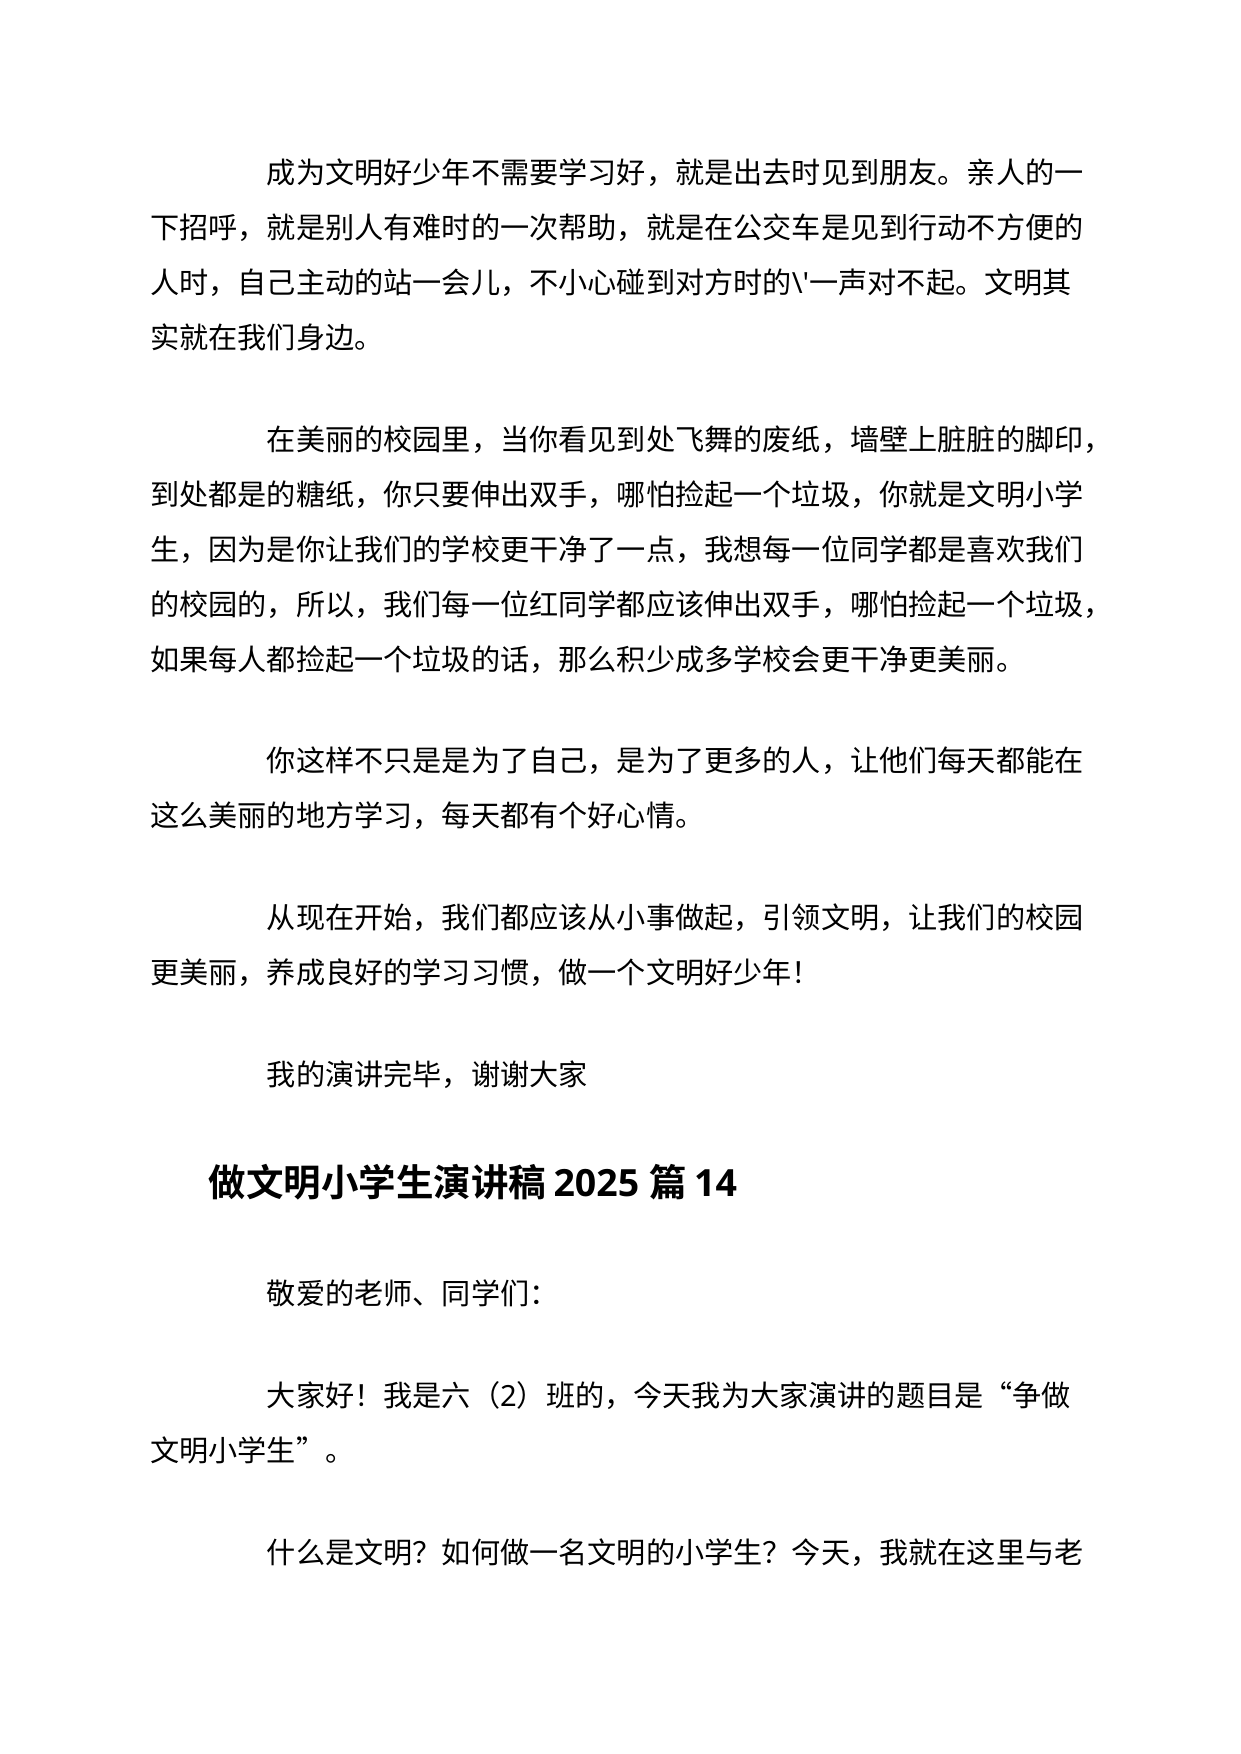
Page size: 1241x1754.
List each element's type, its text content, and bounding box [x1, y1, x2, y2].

text 做文明小学生演讲稿2025 篇14 [150, 1153, 1090, 1207]
text 大家好！我是六（2）班的，今天我为大家演讲的题目是“争做文明小学生”。 [150, 1372, 1090, 1470]
text 从现在开始，我们都应该从小事做起，引领文明，让我们的校园更美丽，养成良好的学习习惯，做一个文明好少年！ [150, 894, 1090, 992]
text 我的演讲完毕，谢谢大家 [150, 1051, 1090, 1093]
text 在美丽的校园里，当你看见到处飞舞的废纸，墙壁上脏脏的脚印，到处都是的糖纸，你只要伸出双手，哪怕捡起一个垃圾，你就是文明小学生，因为是你让我们的学校更干净了一点，我想每一位同学都是喜欢我们的校园的，所以，我们每一位红同学都应该伸出双手，哪怕捡起一个垃圾，如果每人都捡起一个垃圾的话，那么积少成多学校会更干净更美丽。 [150, 417, 1090, 678]
text 成为文明好少年不需要学习好，就是出去时见到朋友。亲人的一下招呼，就是别人有难时的一次帮助，就是在公交车是见到行动不方便的人时，自己主动的站一会儿，不小心碰到对方时的\'一声对不起。文明其实就在我们身边。 [150, 150, 1090, 357]
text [150, 1529, 1090, 1571]
text 你这样不只是是为了自己，是为了更多的人，让他们每天都能在这么美丽的地方学习，每天都有个好心情。 [150, 738, 1090, 835]
text 敬爱的老师、同学们： [150, 1271, 1090, 1313]
